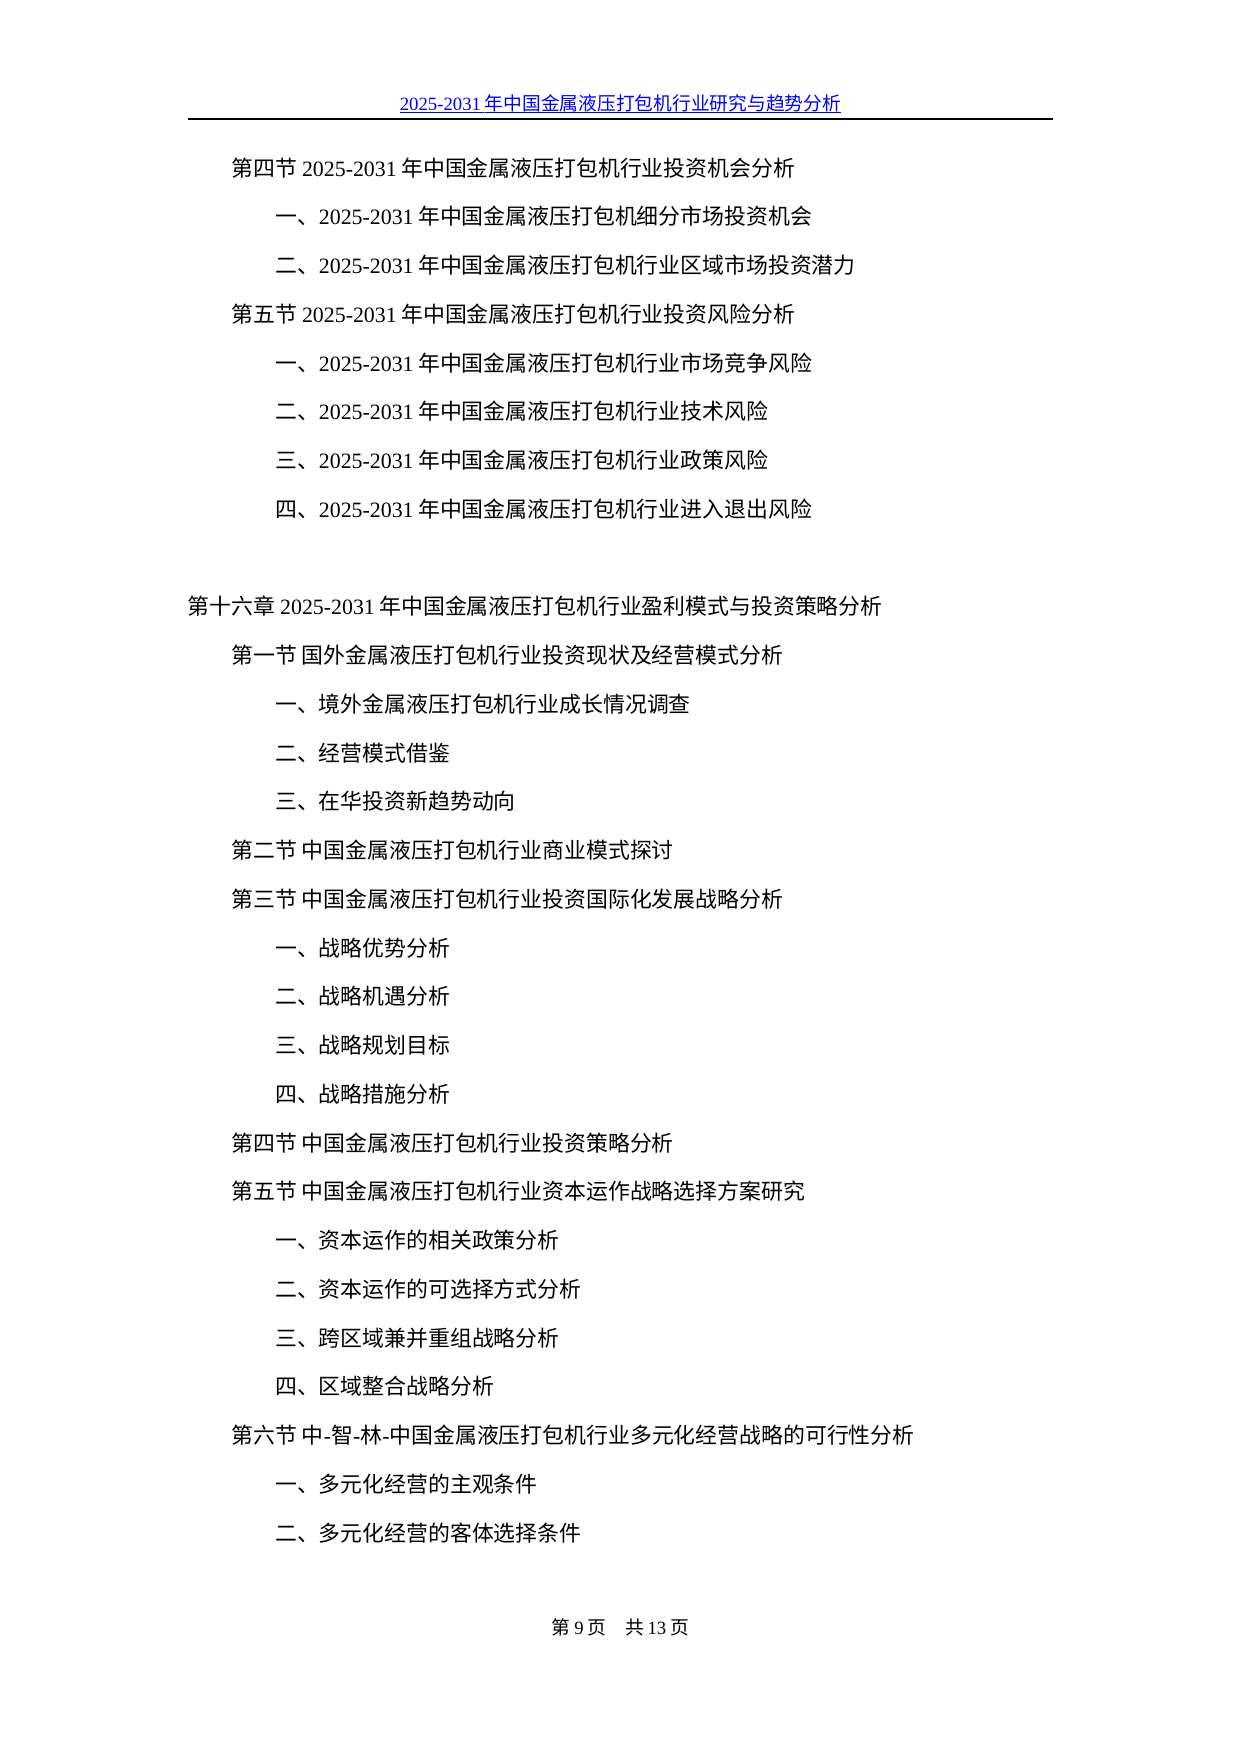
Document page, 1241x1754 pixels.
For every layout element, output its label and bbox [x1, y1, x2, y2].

text [187, 150, 1053, 1548]
